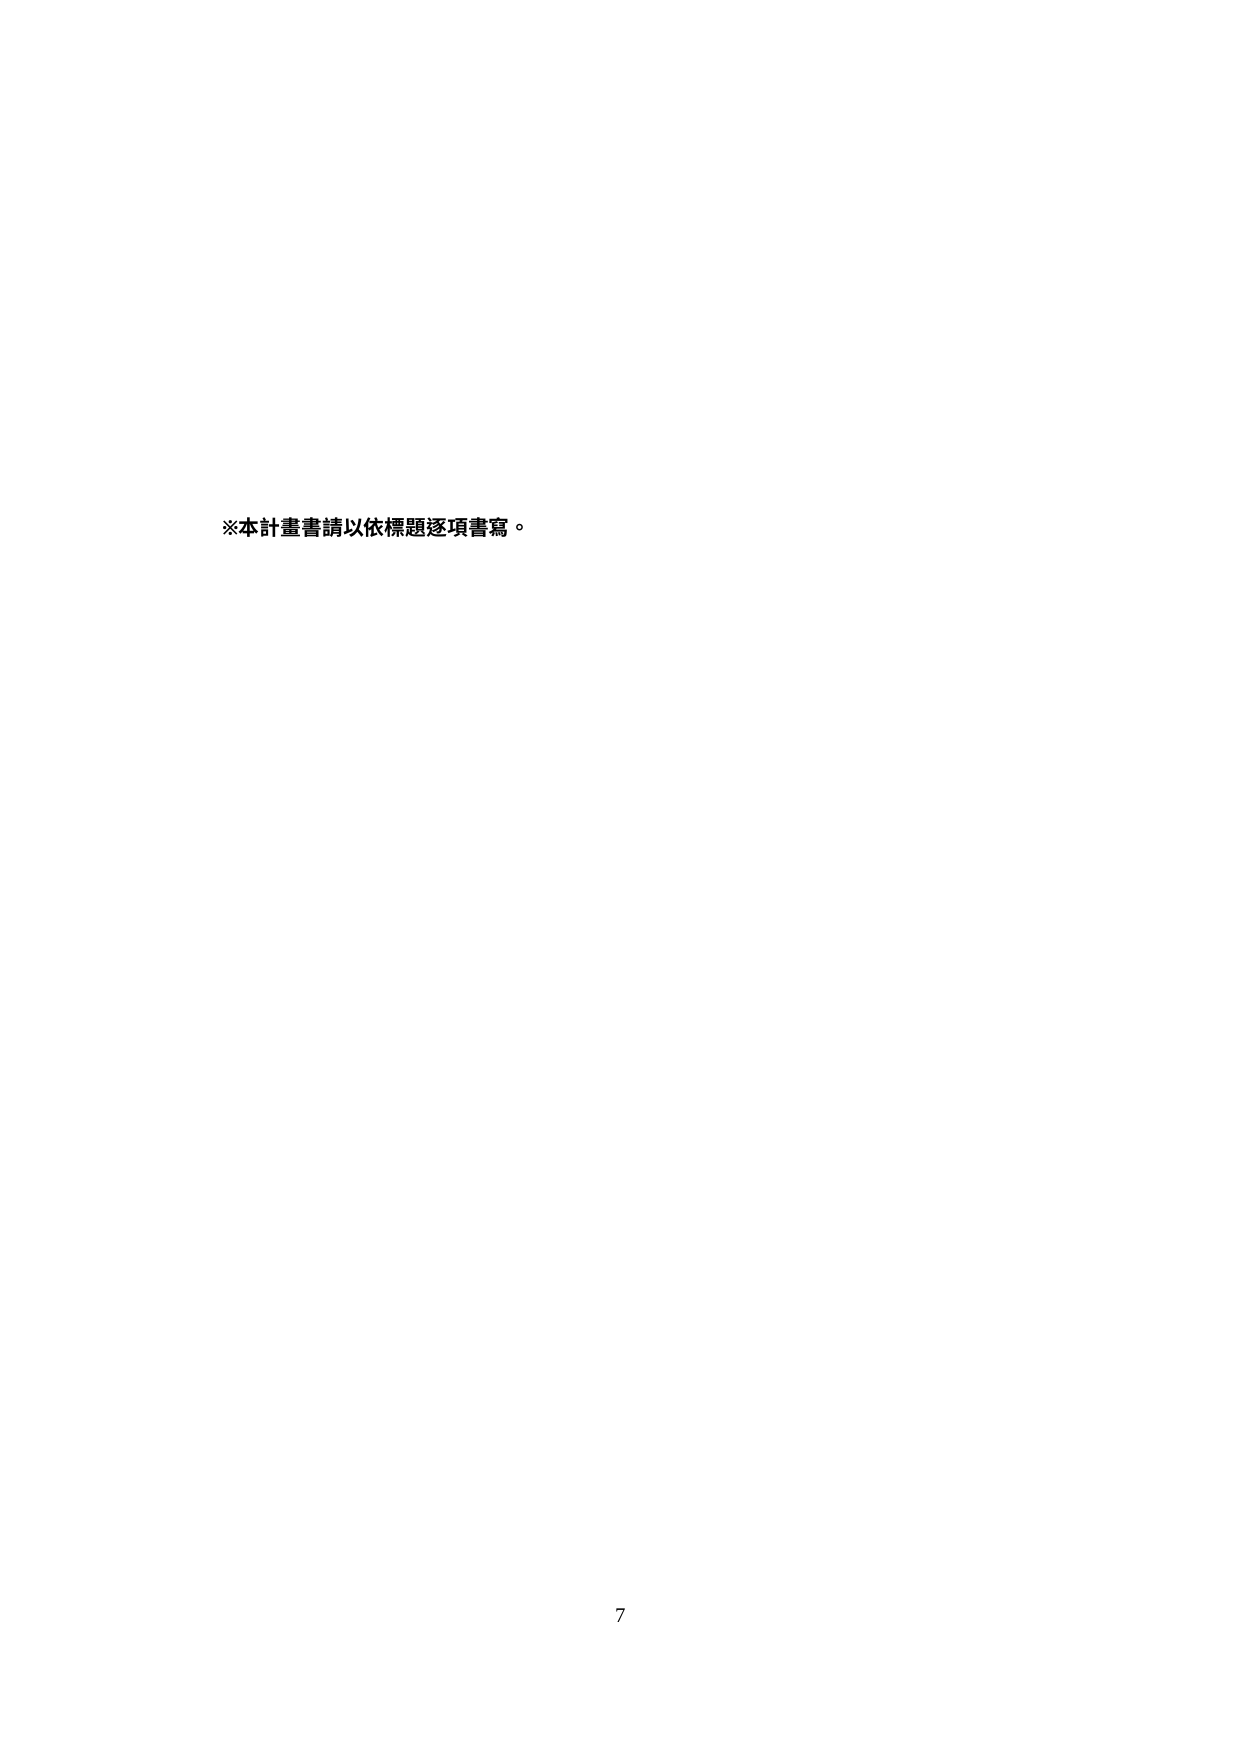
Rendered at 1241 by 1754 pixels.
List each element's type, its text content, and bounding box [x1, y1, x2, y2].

text ※本計畫書請以依標題逐項書寫。附件五 [89, 508, 1152, 546]
